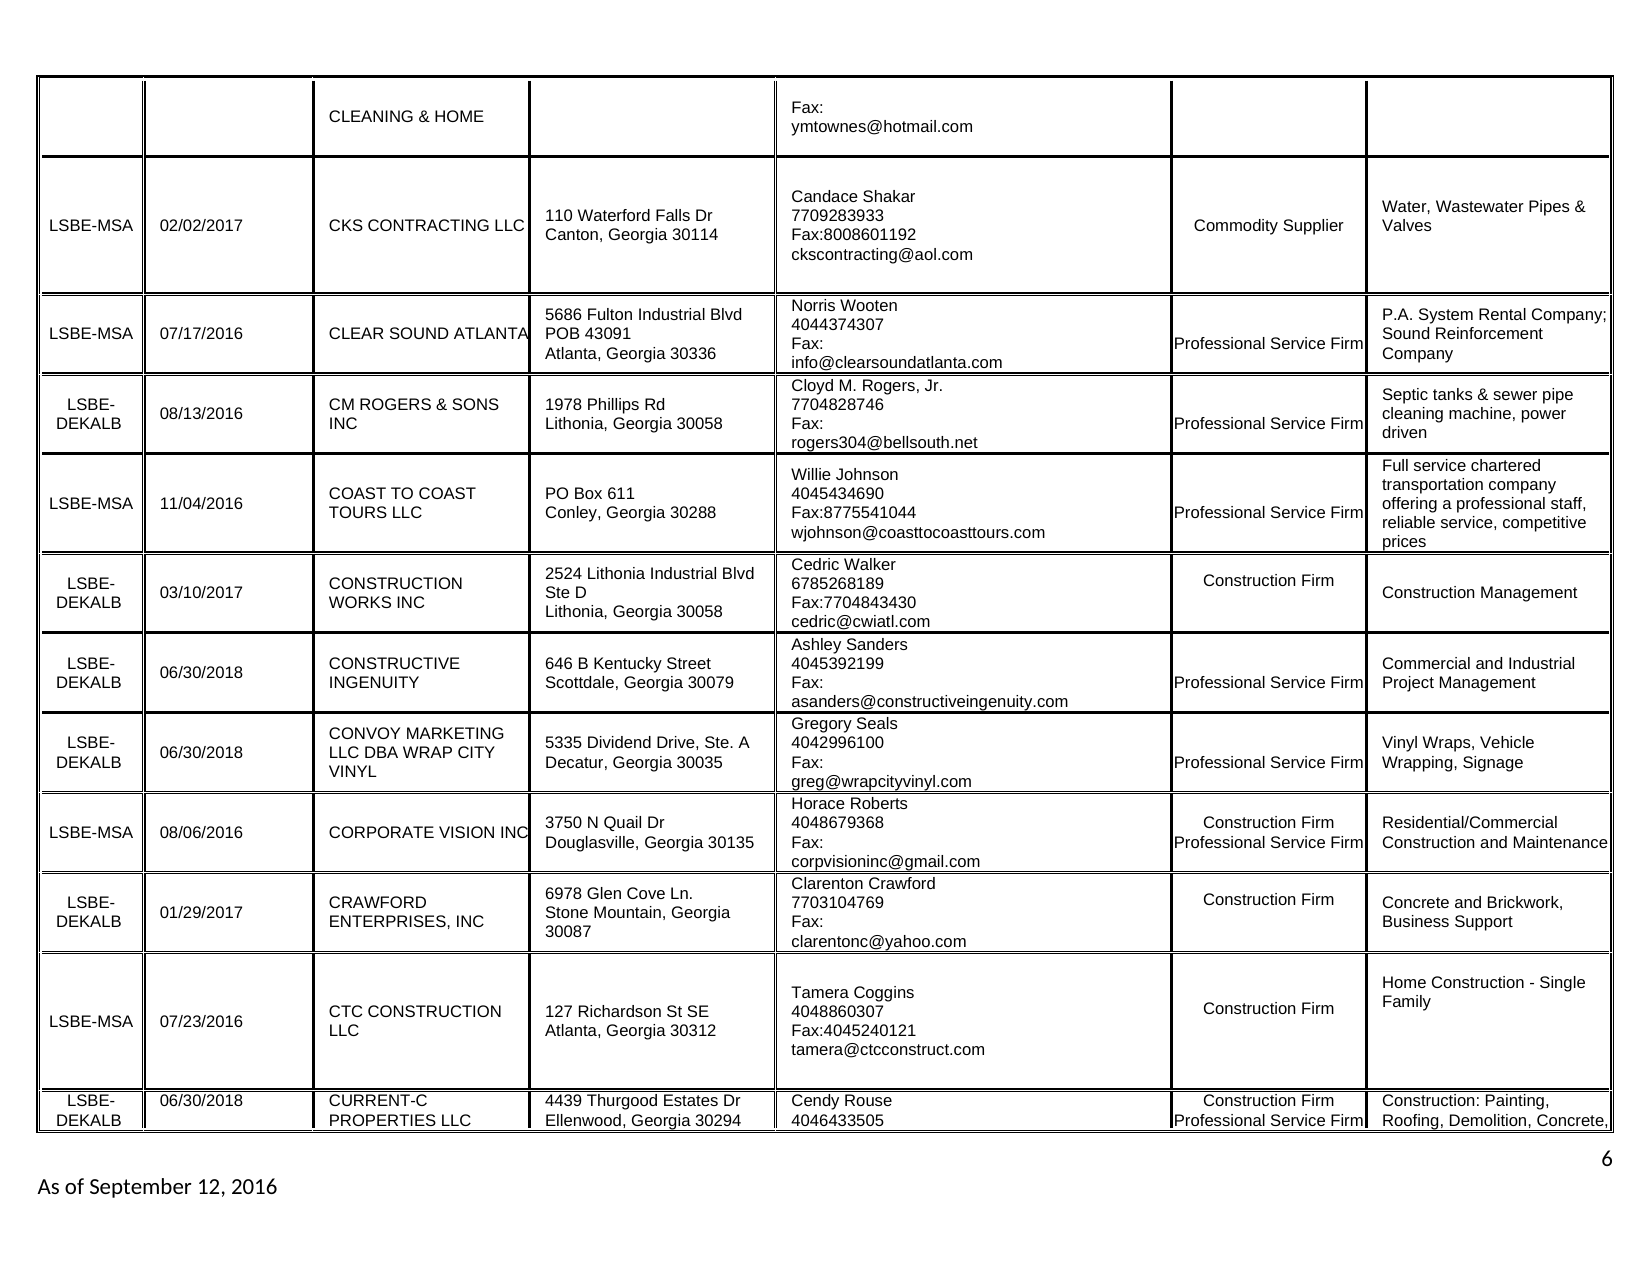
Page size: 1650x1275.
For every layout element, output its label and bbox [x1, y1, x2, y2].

table_cell [38, 77, 1612, 1132]
